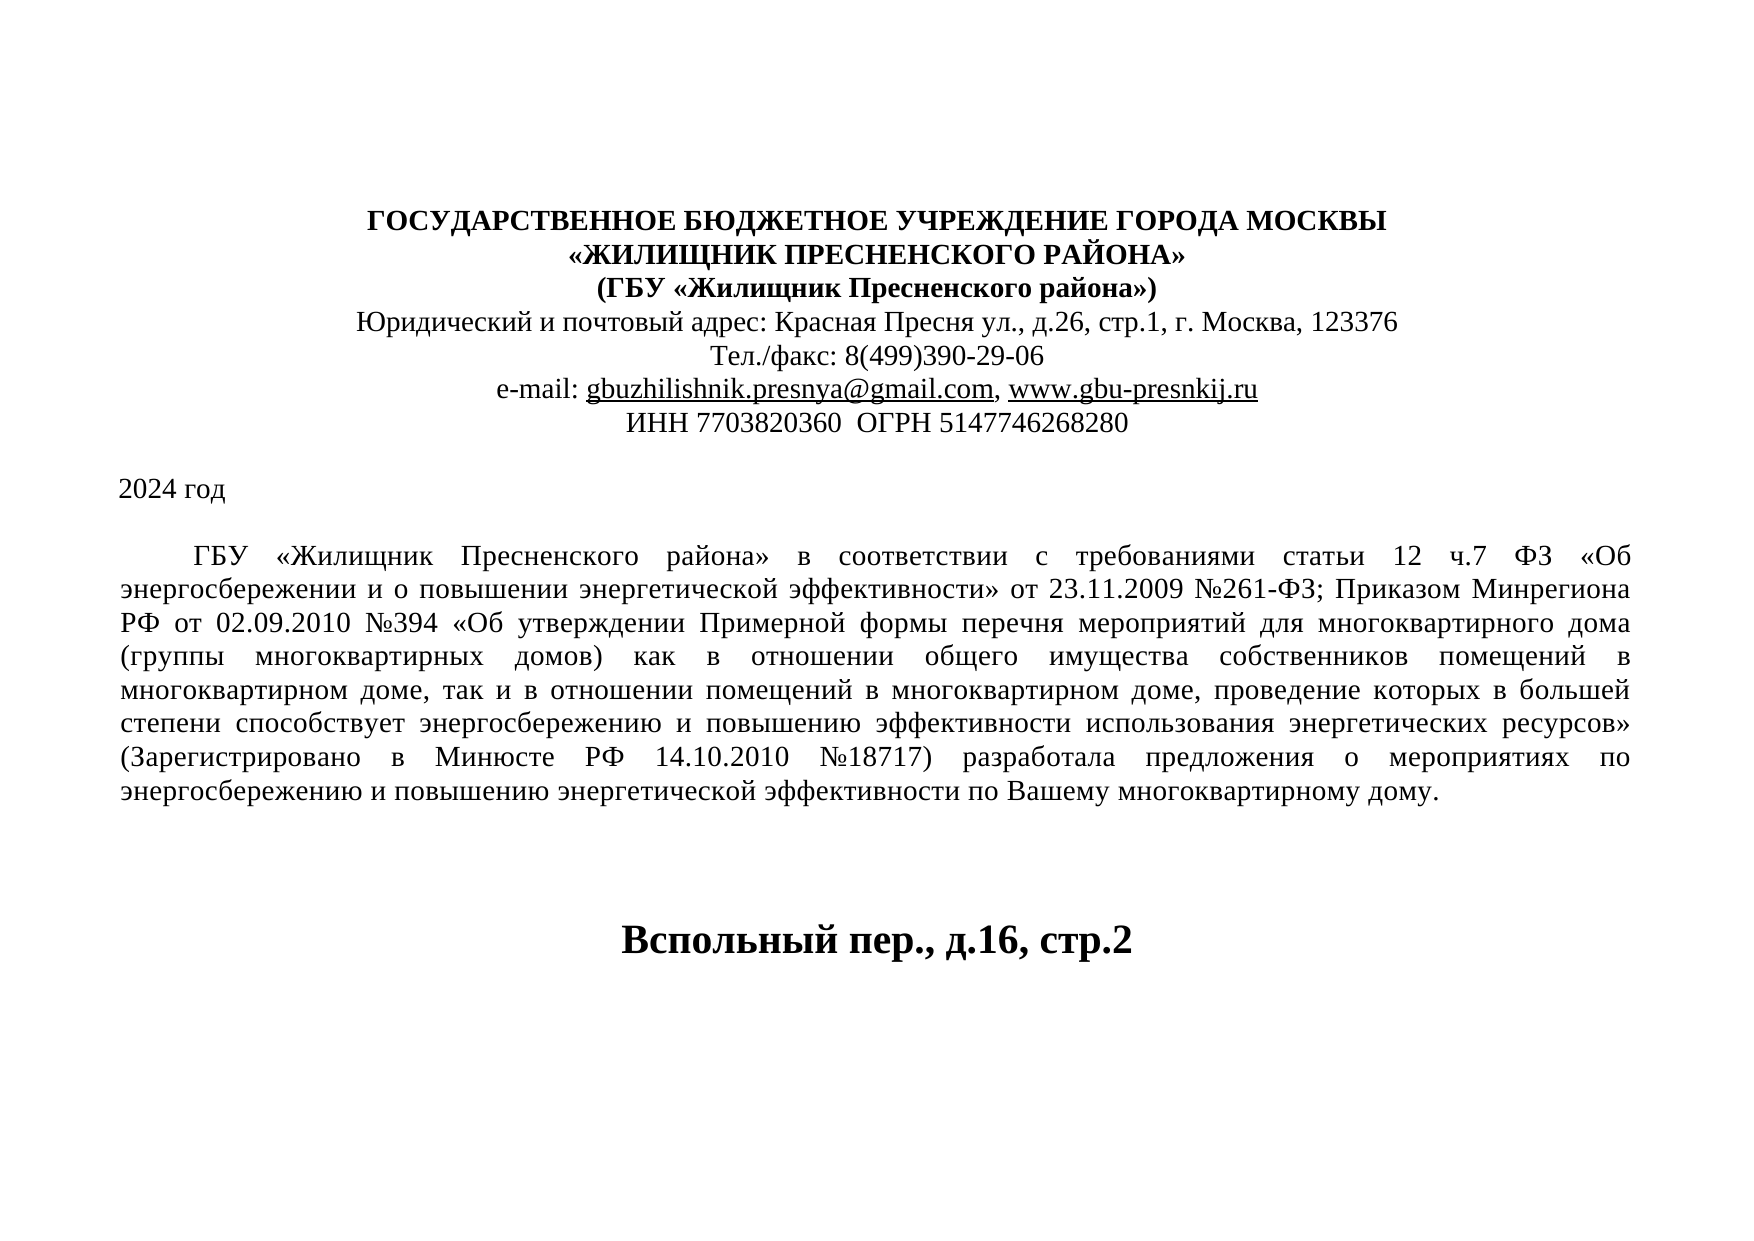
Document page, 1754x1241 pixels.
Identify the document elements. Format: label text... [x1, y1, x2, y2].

text Тел./факс: 8(499)390-29-06 [118, 338, 1636, 371]
text e-mail: gbuzhilishnik.presnya@gmail.com, www.gbu-presnkij.ru [118, 371, 1636, 405]
text ГОСУДАРСТВЕННОЕ БЮДЖЕТНОЕ УЧРЕЖДЕНИЕ ГОРОДА МОСКВЫ [118, 203, 1636, 237]
text ИНН 7703820360 ОГРН 5147746268280 [118, 405, 1636, 438]
text ГБУ «Жилищник Пресненского района» в соответствии с требованиями статьи 12 ч.7 ФЗ «Об энергосбережении и о повышении энергетической эффективности» от 23.11.2009 №261-ФЗ; Приказом Минрегиона РФ от 02.09.2010 №394 «Об утверждении Примерной формы перечня мероприятий для многоквартирного дома (группы многоквартирных домов) как в отношении общего имущества собственников помещений в многоквартирном доме, так и в отношении помещений в многоквартирном доме, проведение которых в большей степени способствует энергосбережению и повышению эффективности использования энергетических ресурсов» (Зарегистрировано в Минюсте РФ 14.10.2010 №18717) разработала предложения о мероприятиях по энергосбережению и повышению энергетической эффективности по Вашему многоквартирному дому. [120, 538, 1634, 807]
text «ЖИЛИЩНИК ПРЕСНЕНСКОГО РАЙОНА» [118, 237, 1636, 271]
text (ГБУ «Жилищник Пресненского района») [118, 271, 1636, 304]
text Юридический и почтовый адрес: Красная Пресня ул., д.26, стр.1, г. Москва, 123376 [118, 304, 1636, 338]
text Вспольный пер., д.16, стр.2 [118, 915, 1636, 963]
text 2024 год [118, 471, 1634, 505]
